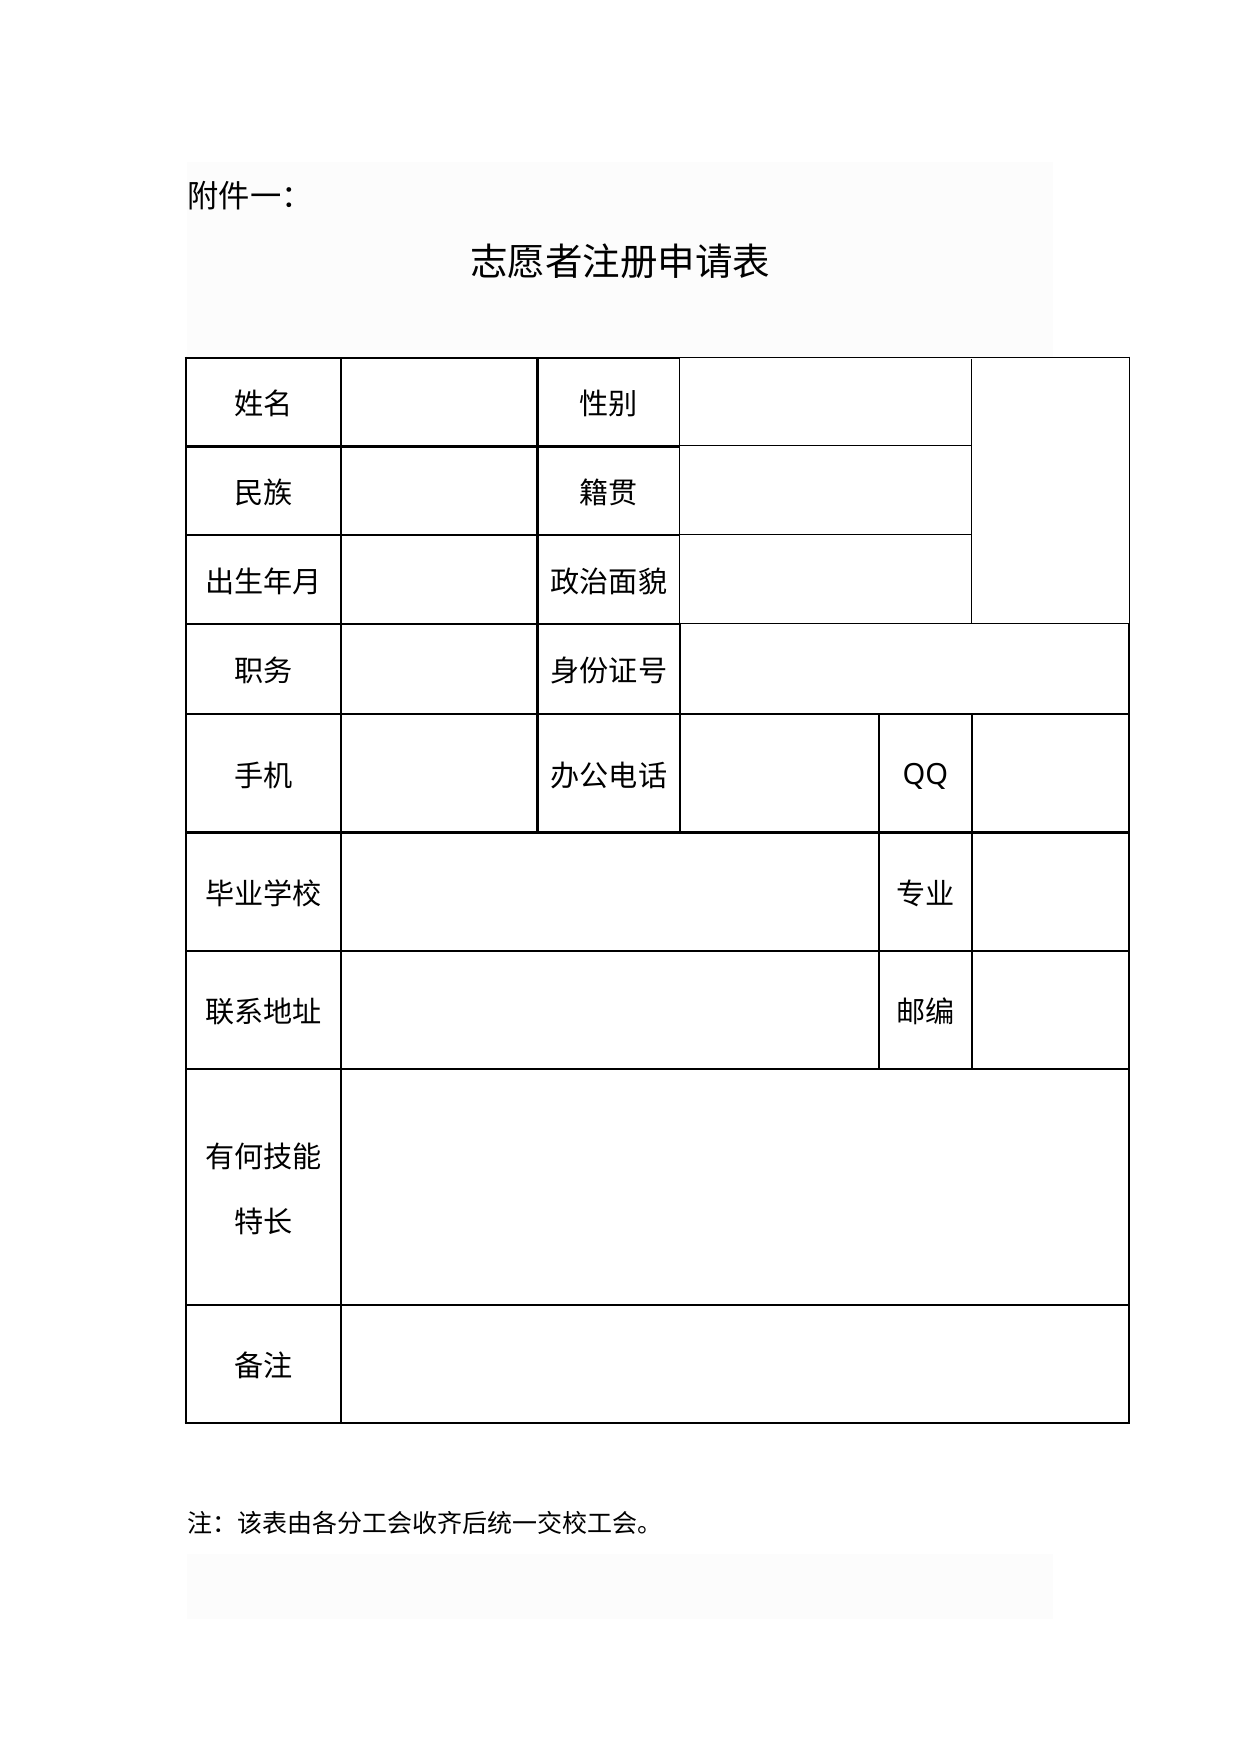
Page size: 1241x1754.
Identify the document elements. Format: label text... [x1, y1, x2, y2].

table_cell 联系地址 [187, 952, 340, 1068]
table_cell 专业 [880, 834, 971, 949]
table_cell 备注 [187, 1306, 340, 1422]
table_cell [973, 834, 1128, 949]
table_cell 有何技能特长 [187, 1070, 340, 1304]
table_cell 出生年月 [187, 536, 340, 623]
table_header [680, 358, 971, 445]
table_cell [342, 834, 878, 949]
table_cell [681, 624, 1128, 713]
table_cell 职务 [187, 625, 340, 713]
table_cell [680, 535, 971, 623]
table_cell [973, 952, 1128, 1068]
table_header [972, 358, 1129, 623]
table_cell [973, 715, 1128, 831]
table_cell [342, 625, 536, 713]
table_cell 办公电话 [539, 715, 679, 831]
table_header [342, 359, 536, 445]
table_cell [680, 446, 971, 534]
table_cell 政治面貌 [539, 536, 679, 623]
table_cell 民族 [187, 448, 340, 534]
table_cell 毕业学校 [187, 834, 340, 949]
table_cell [342, 715, 536, 831]
table_cell 身份证号 [539, 625, 679, 713]
table_header 姓名 [187, 359, 340, 445]
table_cell QQ [880, 715, 971, 831]
table_cell 邮编 [880, 952, 971, 1068]
table_header 性别 [539, 359, 679, 445]
text 附件一： [187, 162, 1053, 227]
table_cell [342, 1070, 1128, 1304]
text 志愿者注册申请表 [187, 227, 1053, 292]
table_cell [342, 1306, 1128, 1422]
table_cell [342, 536, 536, 623]
table_cell [681, 715, 878, 831]
table_cell 籍贯 [539, 448, 679, 534]
table_cell [342, 952, 878, 1068]
table_cell 手机 [187, 715, 340, 831]
text 注：该表由各分工会收齐后统一交校工会。 [187, 1489, 1053, 1554]
table_cell [342, 448, 536, 534]
